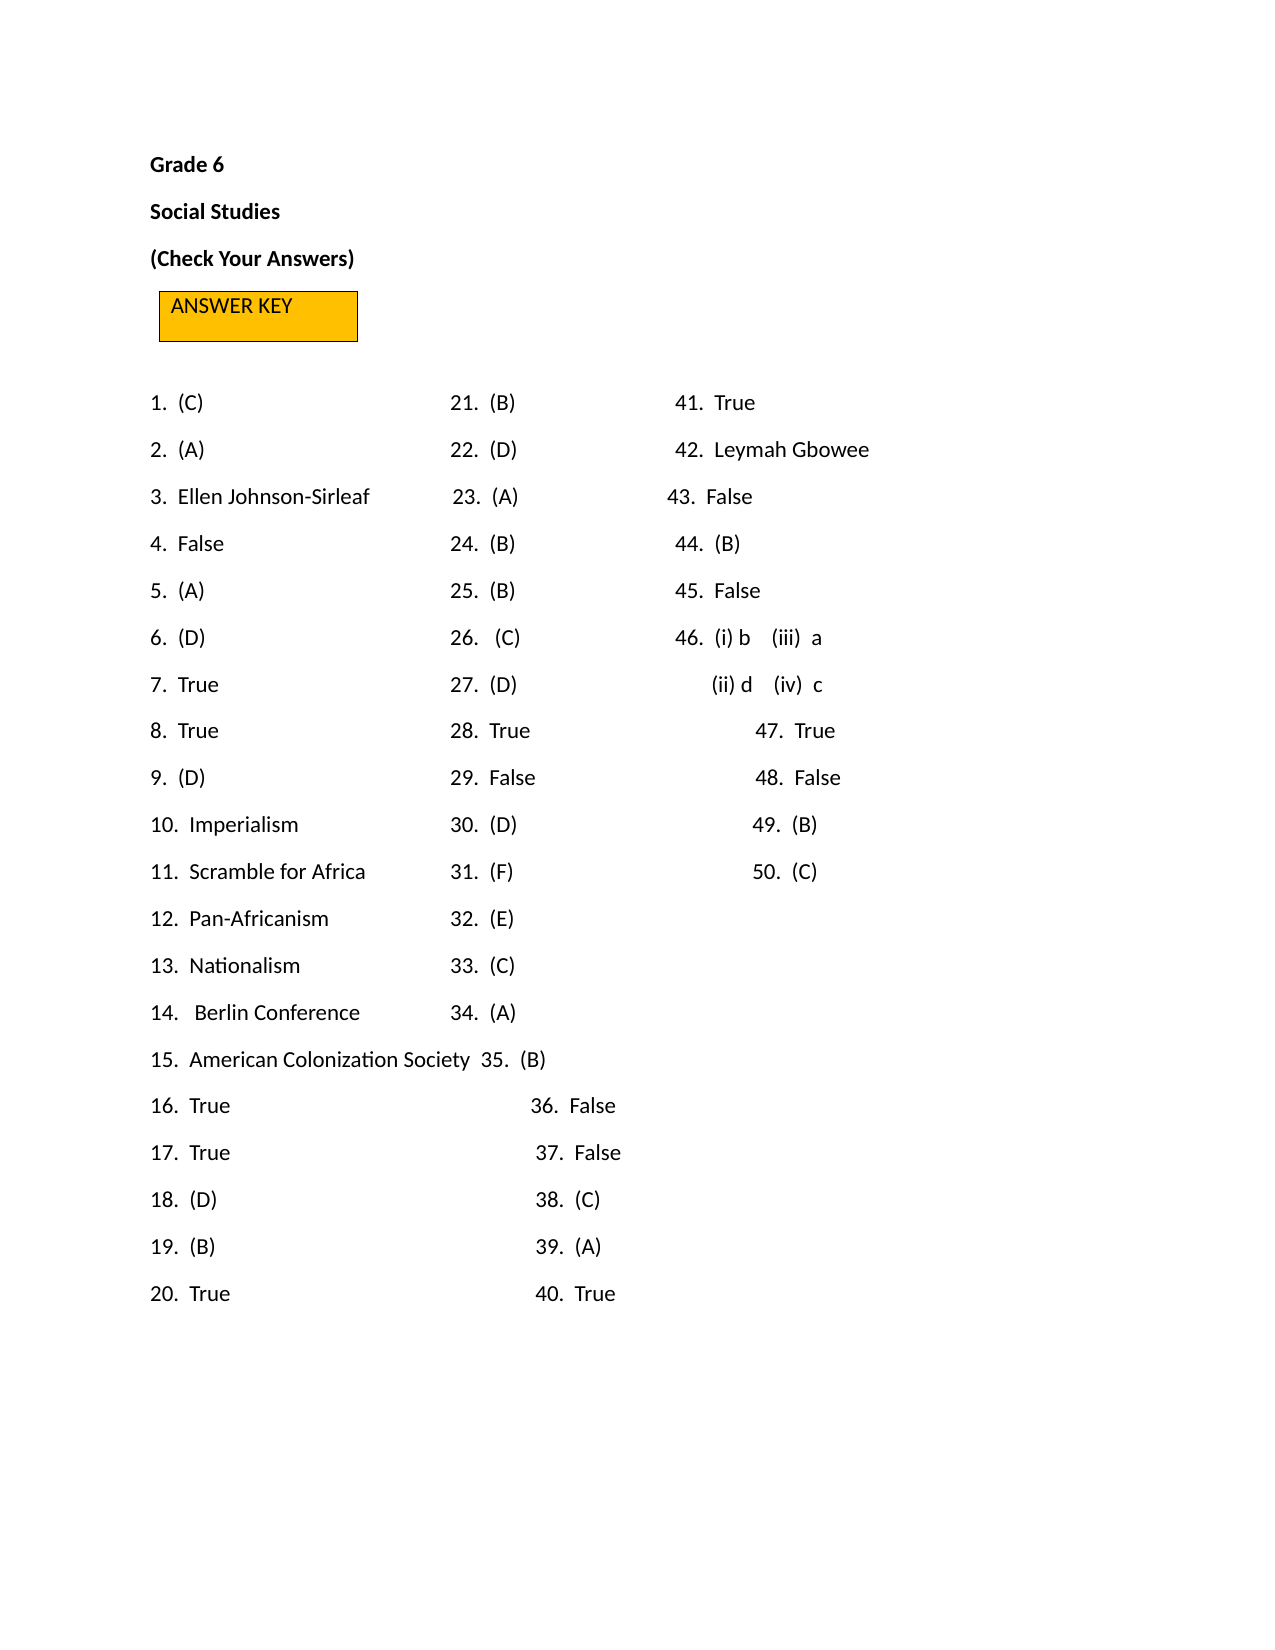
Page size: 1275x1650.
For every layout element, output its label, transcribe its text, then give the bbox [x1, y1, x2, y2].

text 7. True 27. (D) (ii) d (iv) c [150, 670, 1125, 698]
text 8. True 28. True 47. True [150, 717, 1125, 745]
text Grade 6 [150, 150, 1125, 178]
text 19. (B) 39. (A) [150, 1232, 1125, 1260]
text 13. Nationalism 33. (C) [150, 951, 1125, 979]
text 3. Ellen Johnson-Sirleaf 23. (A) 43. False [150, 482, 1125, 510]
text 5. (A) 25. (B) 45. False [150, 576, 1125, 604]
text 1. (C) 21. (B) 41. True [150, 388, 1125, 417]
table_header ANSWER KEY [160, 292, 357, 341]
text 10. Imperialism 30. (D) 49. (B) [150, 810, 1125, 838]
text 9. (D) 29. False 48. False [150, 763, 1125, 792]
text 15. American Colonization Society 35. (B) [150, 1045, 1125, 1073]
text 11. Scramble for Africa 31. (F) 50. (C) [150, 857, 1125, 885]
text 16. True 36. False [150, 1092, 1125, 1120]
text 20. True 40. True [150, 1279, 1125, 1307]
text 14. Berlin Conference 34. (A) [150, 998, 1125, 1026]
text (Check Your Answers) [150, 244, 1125, 272]
text 4. False 24. (B) 44. (B) [150, 529, 1125, 557]
text 12. Pan-Africanism 32. (E) [150, 904, 1125, 932]
text Social Studies [150, 197, 1125, 225]
text 17. True 37. False [150, 1138, 1125, 1167]
text 18. (D) 38. (C) [150, 1185, 1125, 1213]
text 2. (A) 22. (D) 42. Leymah Gbowee [150, 435, 1125, 463]
text 6. (D) 26. (C) 46. (i) b (iii) a [150, 623, 1125, 651]
